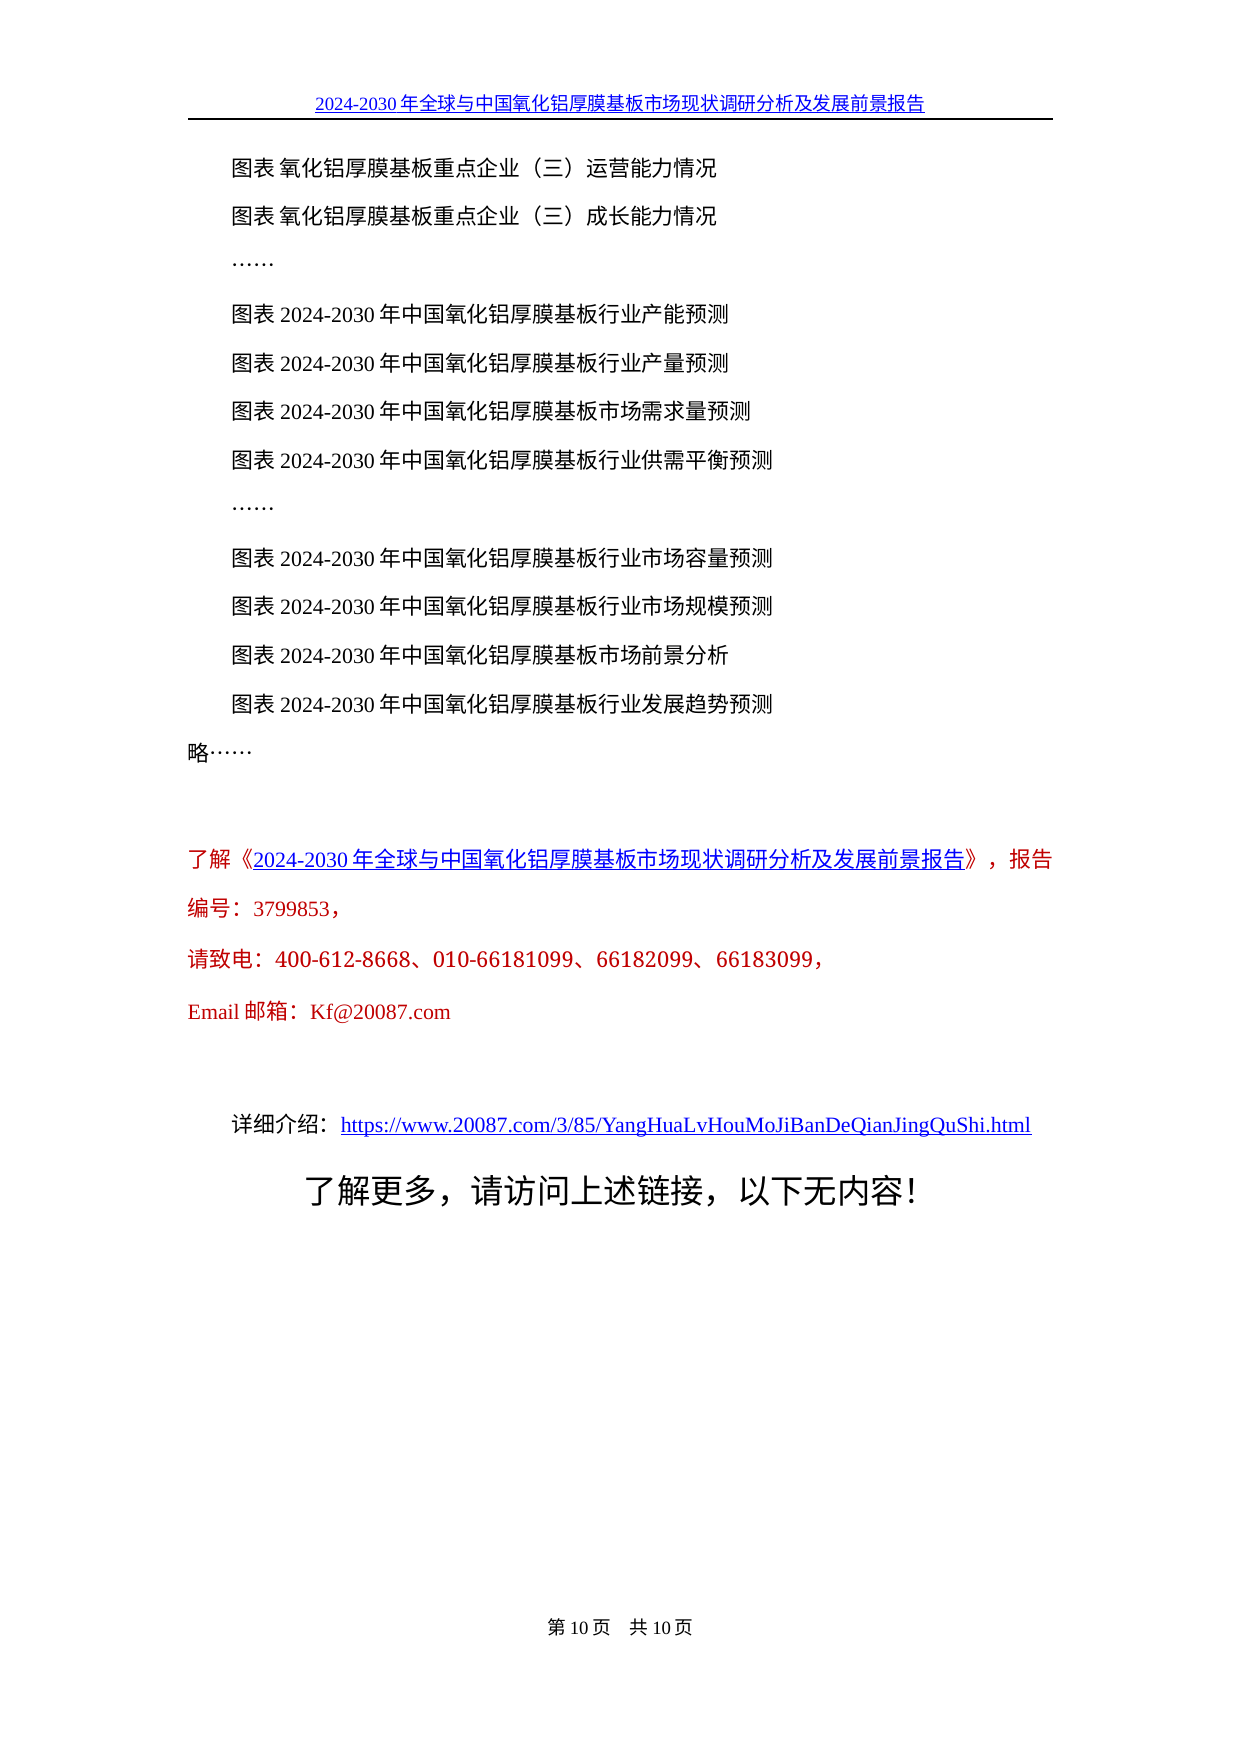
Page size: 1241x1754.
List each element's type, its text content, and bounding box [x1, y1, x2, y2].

text 详细介绍：https://www.20087.com/3/85/YangHuaLvHouMoJiBanDeQianJingQuShi.html [187, 1106, 1053, 1139]
text Email邮箱：Kf@20087.com [187, 993, 1053, 1026]
text 了解《2024-2030年全球与中国氧化铝厚膜基板市场现状调研分析及发展前景报告》，报告编号：3799853， [187, 842, 1053, 923]
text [187, 150, 1053, 768]
title 了解更多，请访问上述链接，以下无内容！ [187, 1156, 1053, 1221]
text 请致电：400-612-8668、010-66181099、66182099、66183099， [187, 942, 1053, 974]
